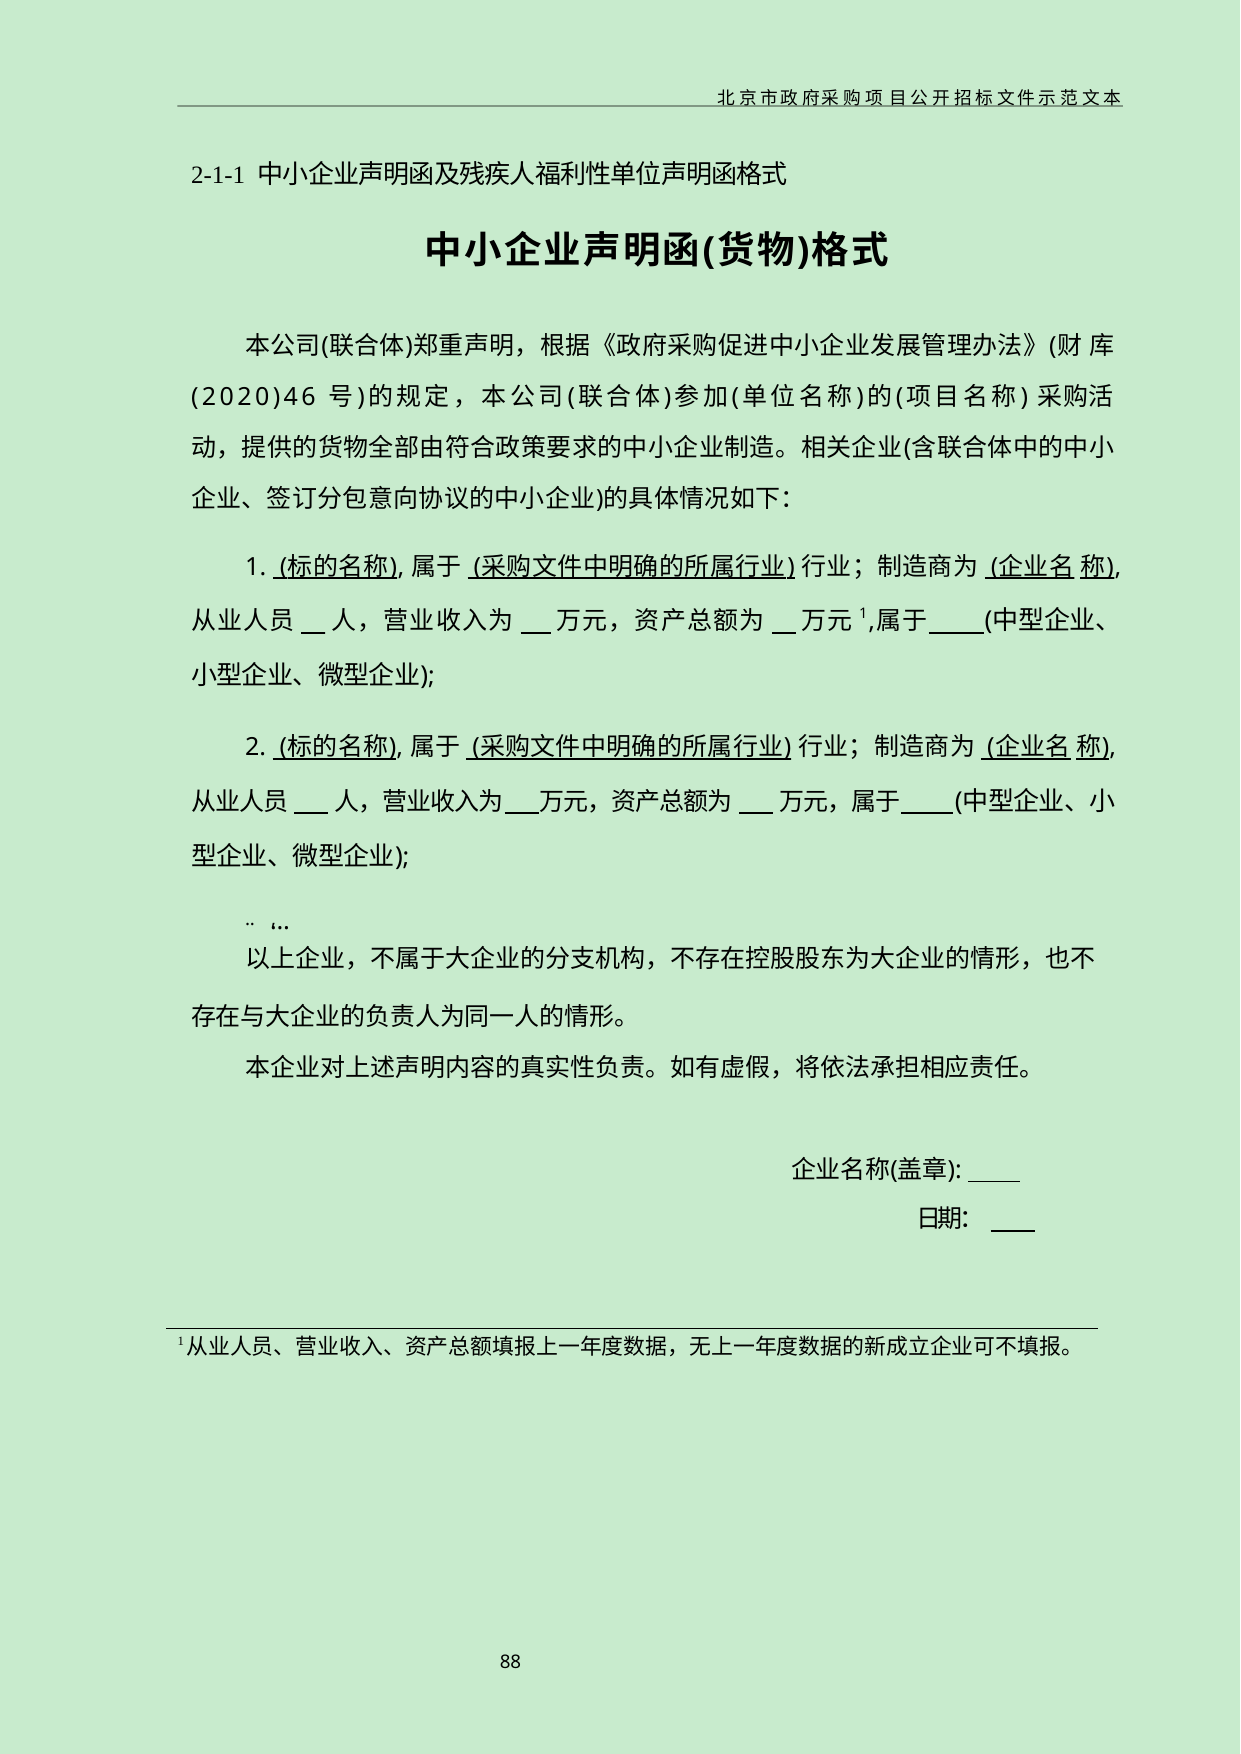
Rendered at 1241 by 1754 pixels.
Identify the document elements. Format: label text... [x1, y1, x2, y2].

text 2-1-1 中小企业声明函及残疾人福利性单位声明函格式 [191, 156, 1122, 190]
text … [270, 908, 1122, 938]
text 以上企业，不属于大企业的分支机构，不存在控股股东为大企业的情形，也不 [245, 952, 1122, 999]
table_header 1从业人员、营业收入、资产总额填报上一年度数据，无上一年度数据的新成立企业可不填报。 [166, 1329, 1098, 1361]
text 存在与大企业的负责人为同一人的情形。 [191, 999, 1122, 1032]
text 企业名称(盖章): [791, 1152, 1122, 1185]
text 本企业对上述声明内容的真实性负责。如有虚假，将依法承担相应责任。 [245, 1050, 1122, 1083]
text 日期： [916, 1201, 1122, 1234]
text 2. (标的名称), 属于 (采购文件中明确的所属行业) 行业；制造商为 (企业名 称),从业人员 人，营业收入为 万元，资产总额为 万元，属于 (中型企业、小型企业、微型企业); [191, 727, 1117, 873]
text 中小企业声明函(货物)格式 [424, 224, 1122, 273]
text 1. (标的名称), 属于 (采购文件中明确的所属行业) 行业；制造商为 (企业名 称),从业人员 人，营业收入为 万元，资产总额为 万元1,属于 (中型企业、小型企业、微型企业); [191, 546, 1122, 692]
text 本公司(联合体)郑重声明，根据《政府采购促进中小企业发展管理办法》(财 库(2020)46 号)的规定，本公司(联合体)参加(单位名称)的(项目名称) 采购活动，提供的货物全部由符合政策要求的中小企业制造。相关企业(含联合体中的中小企业、签订分包意向协议的中小企业)的具体情况如下： [191, 326, 1114, 515]
